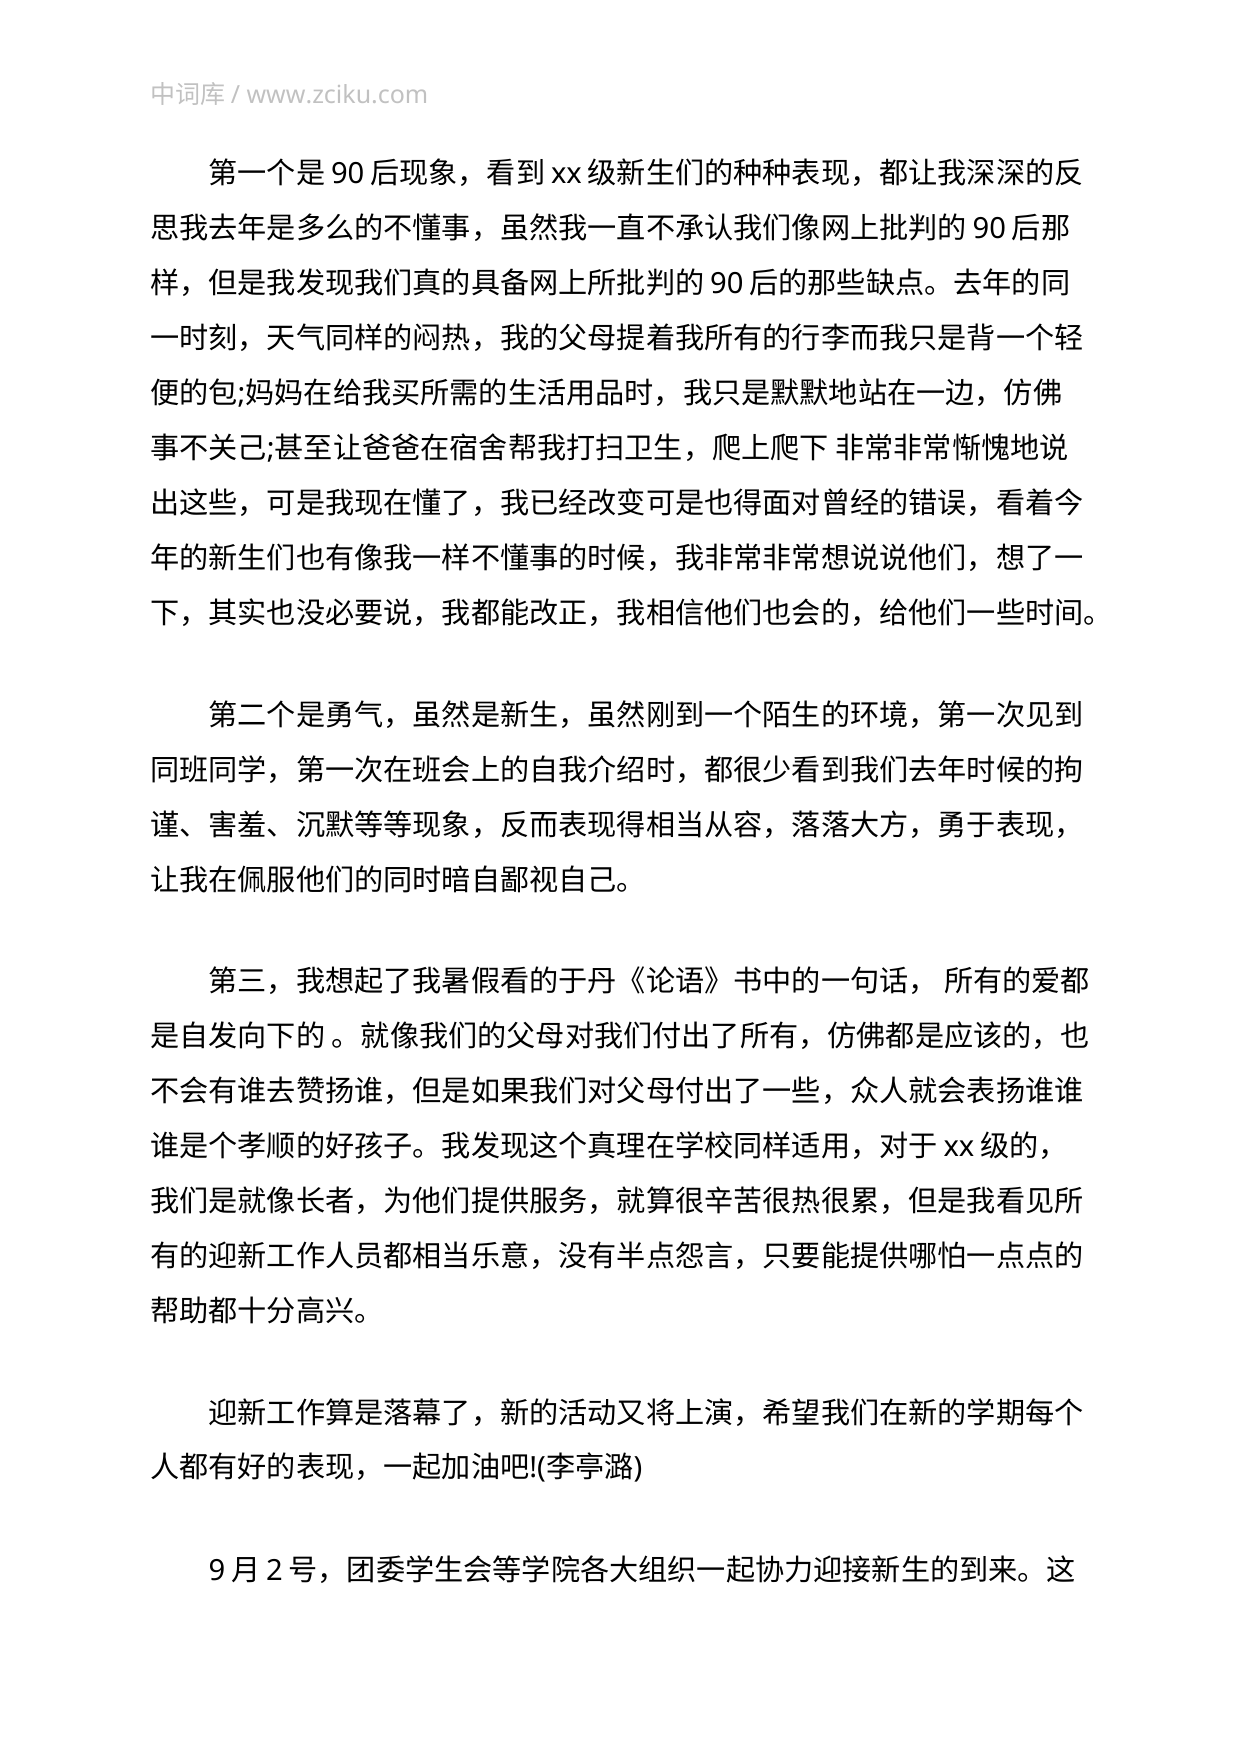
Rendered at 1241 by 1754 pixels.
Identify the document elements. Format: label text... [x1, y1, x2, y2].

text 第二个是勇气，虽然是新生，虽然刚到一个陌生的环境，第一次见到同班同学，第一次在班会上的自我介绍时，都很少看到我们去年时候的拘谨、害羞、沉默等等现象，反而表现得相当从容，落落大方，勇于表现，让我在佩服他们的同时暗自鄙视自己。 [150, 691, 1090, 898]
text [150, 1546, 1090, 1588]
text 迎新工作算是落幕了，新的活动又将上演，希望我们在新的学期每个人都有好的表现，一起加油吧!(李亭潞) [150, 1389, 1090, 1486]
text 第三，我想起了我暑假看的于丹《论语》书中的一句话， 所有的爱都是自发向下的 。就像我们的父母对我们付出了所有，仿佛都是应该的，也不会有谁去赞扬谁，但是如果我们对父母付出了一些，众人就会表扬谁谁谁是个孝顺的好孩子。我发现这个真理在学校同样适用，对于xx级的，我们是就像长者，为他们提供服务，就算很辛苦很热很累，但是我看见所有的迎新工作人员都相当乐意，没有半点怨言，只要能提供哪怕一点点的帮助都十分高兴。 [150, 958, 1090, 1330]
text 第一个是90后现象，看到xx级新生们的种种表现，都让我深深的反思我去年是多么的不懂事，虽然我一直不承认我们像网上批判的90后那样，但是我发现我们真的具备网上所批判的90后的那些缺点。去年的同一时刻，天气同样的闷热，我的父母提着我所有的行李而我只是背一个轻便的包;妈妈在给我买所需的生活用品时，我只是默默地站在一边，仿佛事不关己;甚至让爸爸在宿舍帮我打扫卫生，爬上爬下 非常非常惭愧地说出这些，可是我现在懂了，我已经改变可是也得面对曾经的错误，看着今年的新生们也有像我一样不懂事的时候，我非常非常想说说他们，想了一下，其实也没必要说，我都能改正，我相信他们也会的，给他们一些时间。 [150, 150, 1090, 632]
